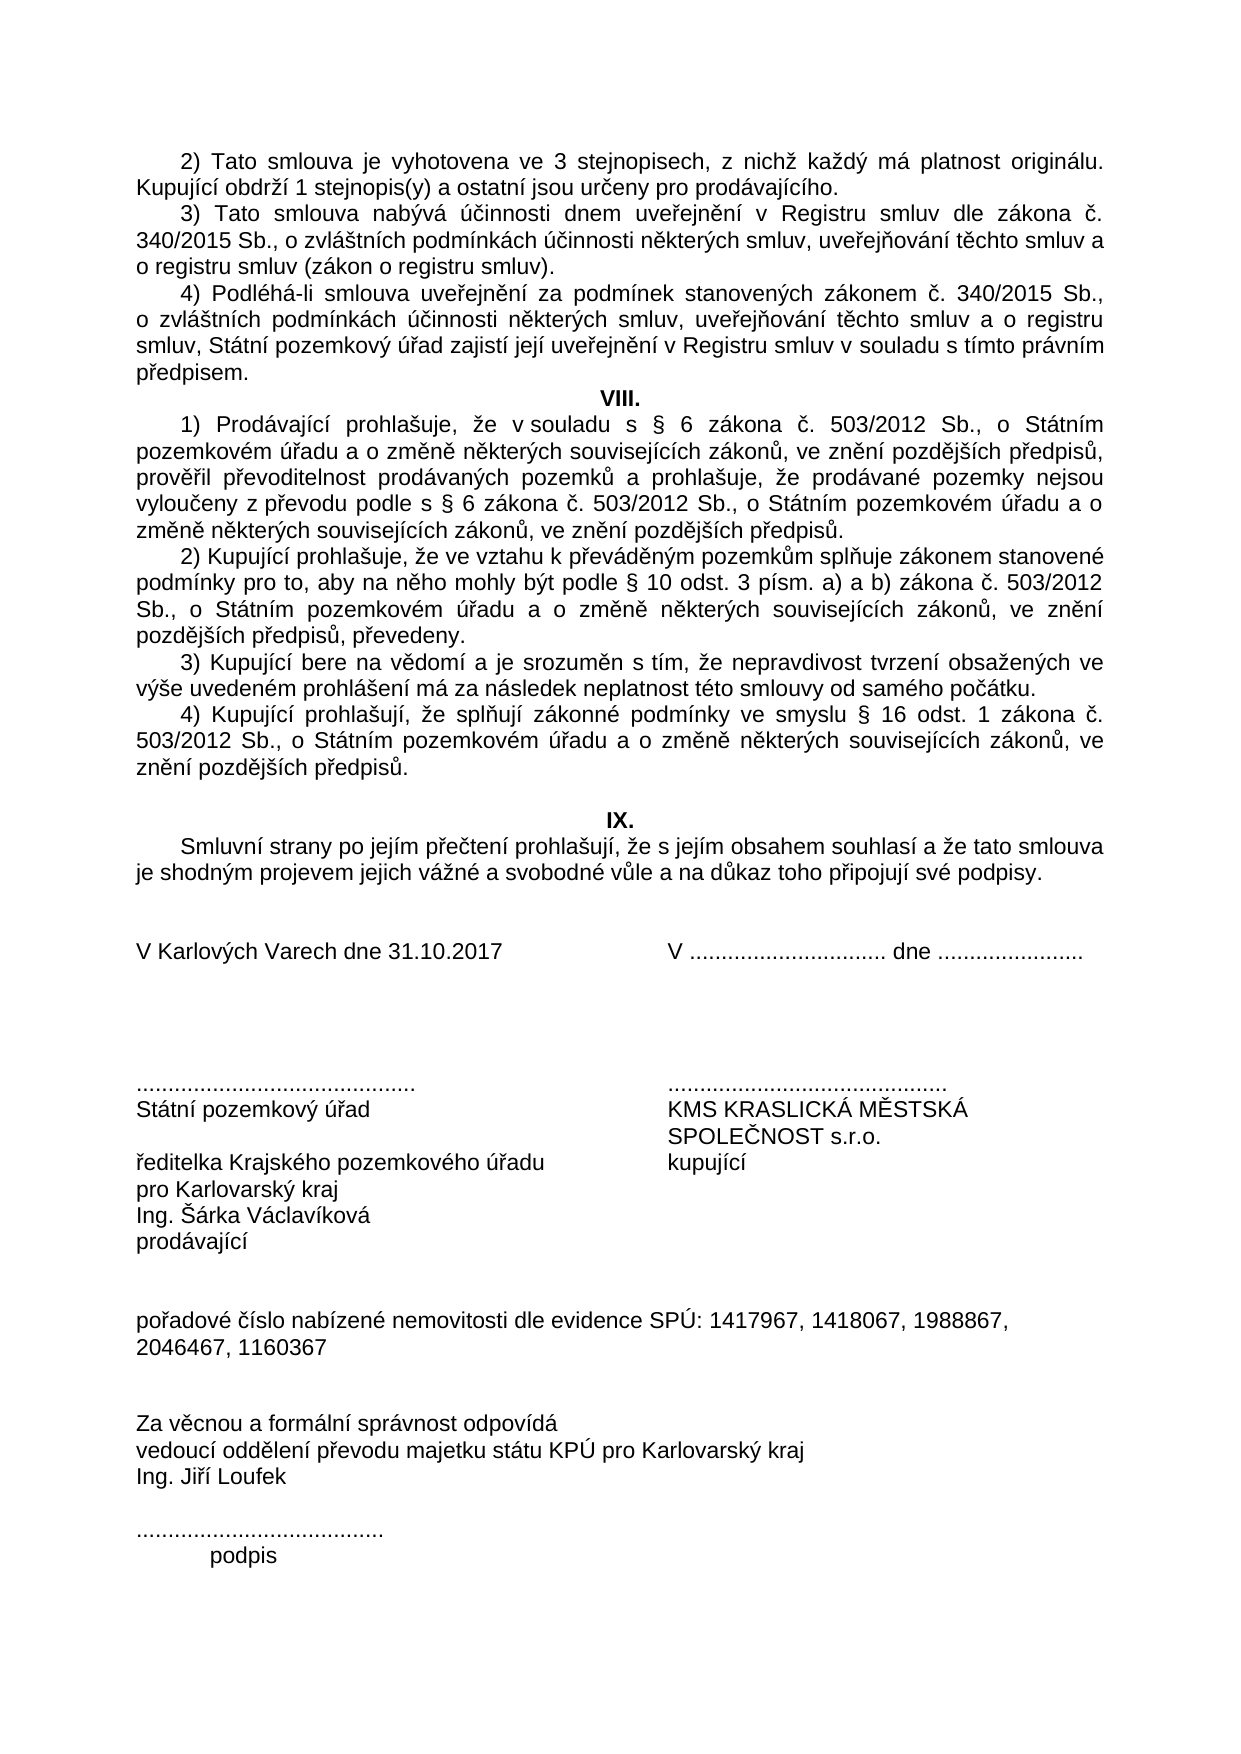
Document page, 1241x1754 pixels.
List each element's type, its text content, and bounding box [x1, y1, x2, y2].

text ............................................ ............................................ [136, 1070, 1104, 1096]
text 2) Tato smlouva je vyhotovena ve 3 stejnopisech, z nichž každý má platnost originálu. Kupující obdrží 1 stejnopis(y) a ostatní jsou určeny pro prodávajícího. [136, 148, 1104, 200]
text podpis [136, 1542, 1104, 1568]
text 3) Kupující bere na vědomí a je srozuměn s tím, že nepravdivost tvrzení obsažených ve výše uvedeném prohlášení má za následek neplatnost této smlouvy od samého počátku. [136, 648, 1104, 701]
text V Karlových Varech dne 31.10.2017 V ............................... dne ....................... [136, 938, 1104, 965]
text Za věcnou a formální správnost odpovídá [136, 1410, 1104, 1437]
text 2) Kupující prohlašuje, že ve vztahu k převáděným pozemkům splňuje zákonem stanovené podmínky pro to, aby na něho mohly být podle § 10 odst. 3 písm. a) a b) zákona č. 503/2012 Sb., o Státním pozemkovém úřadu a o změně některých souvisejících zákonů, ve znění pozdějších předpisů, převedeny. [136, 543, 1104, 648]
text prodávající [136, 1228, 1104, 1254]
text Smluvní strany po jejím přečtení prohlašují, že s jejím obsahem souhlasí a že tato smlouva je shodným projevem jejich vážné a svobodné vůle a na důkaz toho připojují své podpisy. [136, 833, 1104, 886]
text 4) Kupující prohlašují, že splňují zákonné podmínky ve smyslu § 16 odst. 1 zákona č. 503/2012 Sb., o Státním pozemkovém úřadu a o změně některých souvisejících zákonů, ve znění pozdějších předpisů. [136, 701, 1104, 780]
text ....................................... [136, 1516, 1104, 1542]
text 1) Prodávající prohlašuje, že v souladu s § 6 zákona č. 503/2012 Sb., o Státním pozemkovém úřadu a o změně některých souvisejících zákonů, ve znění pozdějších předpisů, prověřil převoditelnost prodávaných pozemků a prohlašuje, že prodávané pozemky nejsou vyloučeny z převodu podle s § 6 zákona č. 503/2012 Sb., o Státním pozemkovém úřadu a o změně některých souvisejících zákonů, ve znění pozdějších předpisů. [136, 411, 1104, 543]
text pořadové číslo nabízené nemovitosti dle evidence SPÚ: 1417967, 1418067, 1988867, 2046467, 1160367 [136, 1307, 1104, 1384]
text 4) Podléhá-li smlouva uveřejnění za podmínek stanovených zákonem č. 340/2015 Sb., o zvláštních podmínkách účinnosti některých smluv, uveřejňování těchto smluv a o registru smluv, Státní pozemkový úřad zajistí její uveřejnění v Registru smluv v souladu s tímto právním předpisem. [136, 279, 1104, 385]
text Ing. Jiří Loufek [136, 1463, 1104, 1489]
text IX. [136, 807, 1104, 833]
text VIII. [136, 385, 1104, 411]
text ředitelka Krajského pozemkového úřadu kupující [136, 1149, 1104, 1176]
text 3) Tato smlouva nabývá účinnosti dnem uveřejnění v Registru smluv dle zákona č. 340/2015 Sb., o zvláštních podmínkách účinnosti některých smluv, uveřejňování těchto smluv a o registru smluv (zákon o registru smluv). [136, 200, 1104, 279]
text Státní pozemkový úřad KMS KRASLICKÁ MĚSTSKÁ SPOLEČNOST s.r.o. [136, 1096, 1104, 1149]
text Ing. Šárka Václavíková [136, 1202, 1104, 1228]
text vedoucí oddělení převodu majetku státu KPÚ pro Karlovarský kraj [136, 1437, 1104, 1463]
text pro Karlovarský kraj [136, 1176, 1104, 1202]
